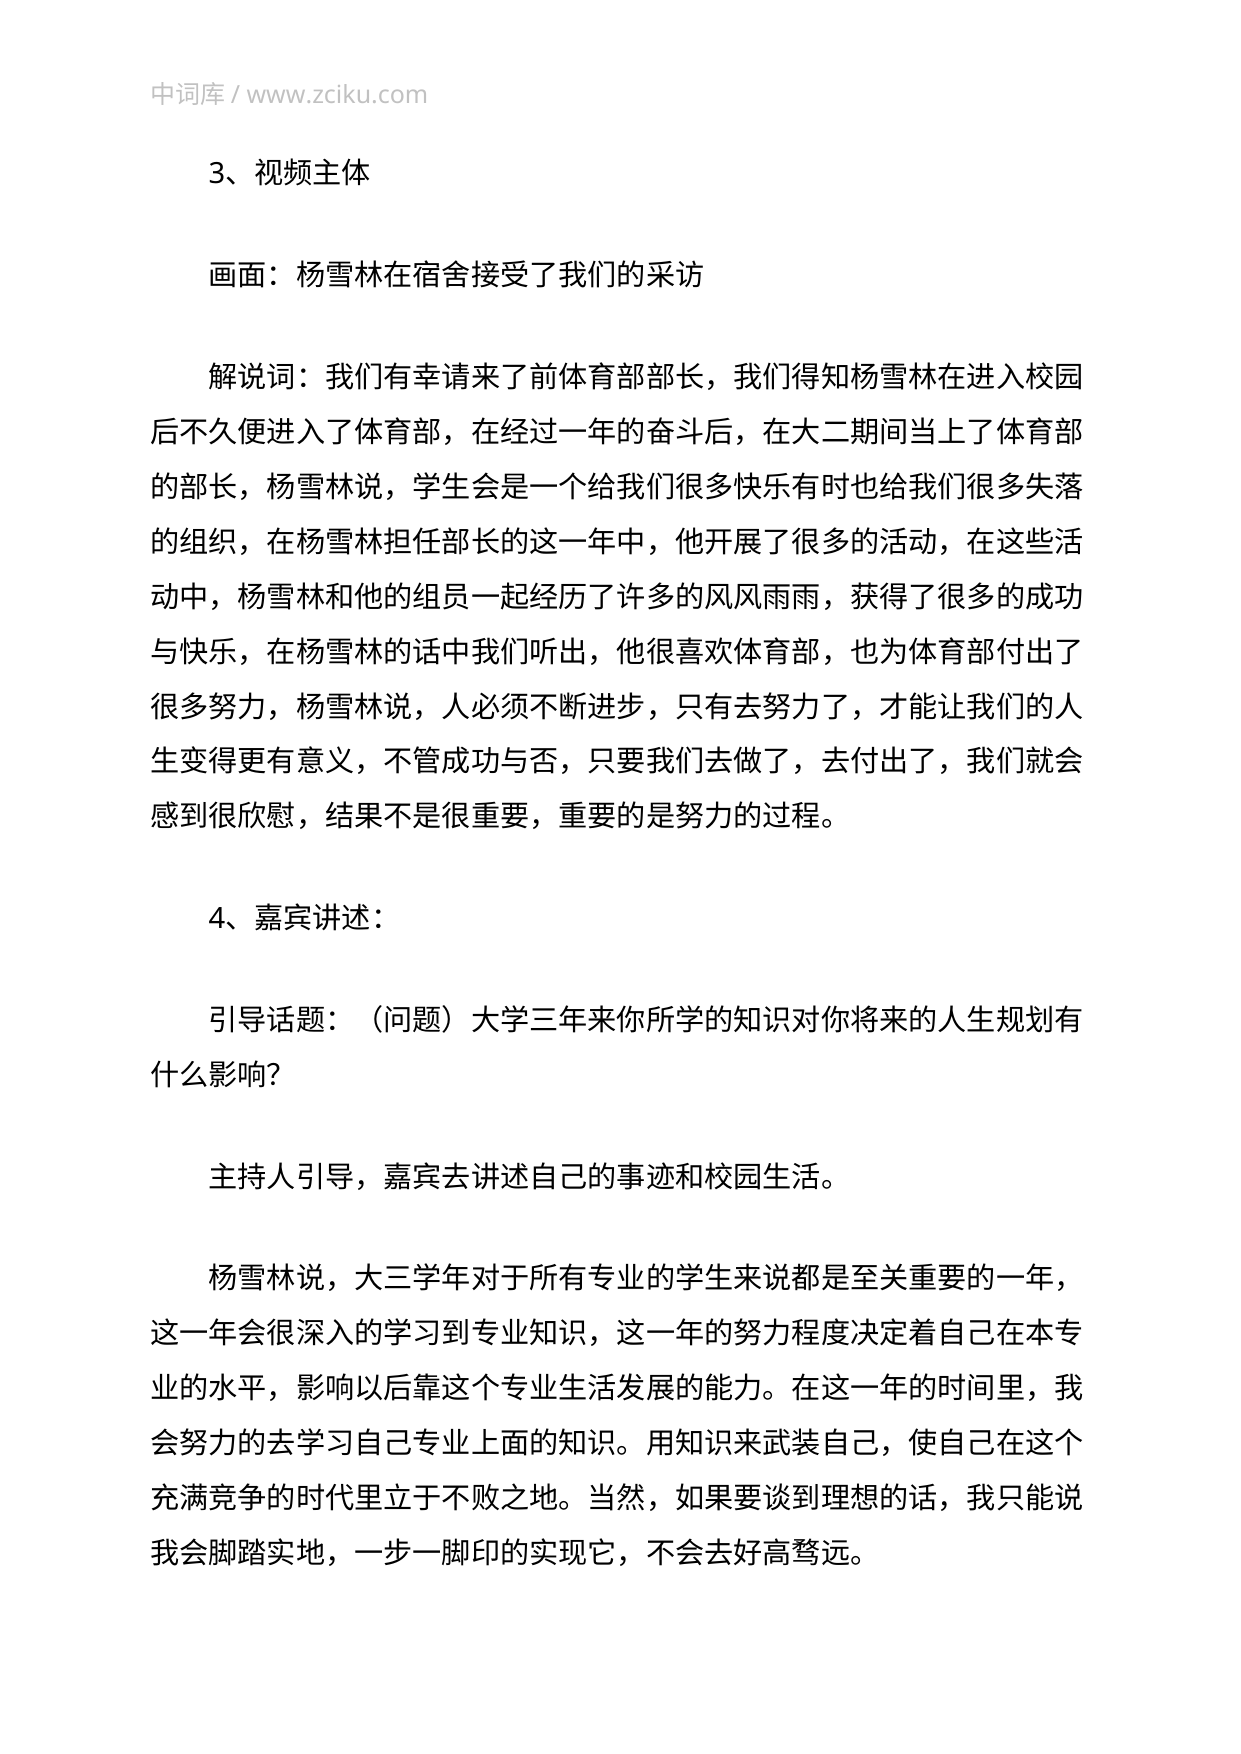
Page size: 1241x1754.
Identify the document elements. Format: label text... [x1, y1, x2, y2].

text 杨雪林说，大三学年对于所有专业的学生来说都是至关重要的一年，这一年会很深入的学习到专业知识，这一年的努力程度决定着自己在本专业的水平，影响以后靠这个专业生活发展的能力。在这一年的时间里，我会努力的去学习自己专业上面的知识。用知识来武装自己，使自己在这个充满竞争的时代里立于不败之地。当然，如果要谈到理想的话，我只能说我会脚踏实地，一步一脚印的实现它，不会去好高骛远。 [150, 1255, 1090, 1572]
text 主持人引导，嘉宾去讲述自己的事迹和校园生活。 [150, 1153, 1090, 1196]
text 3、视频主体 [150, 150, 1090, 192]
text 画面：杨雪林在宿舍接受了我们的采访 [150, 252, 1090, 294]
text 4、嘉宾讲述： [150, 895, 1090, 937]
text 引导话题：（问题）大学三年来你所学的知识对你将来的人生规划有什么影响？ [150, 997, 1090, 1094]
text 解说词：我们有幸请来了前体育部部长，我们得知杨雪林在进入校园后不久便进入了体育部，在经过一年的奋斗后，在大二期间当上了体育部的部长，杨雪林说，学生会是一个给我们很多快乐有时也给我们很多失落的组织，在杨雪林担任部长的这一年中，他开展了很多的活动，在这些活动中，杨雪林和他的组员一起经历了许多的风风雨雨，获得了很多的成功与快乐，在杨雪林的话中我们听出，他很喜欢体育部，也为体育部付出了很多努力，杨雪林说，人必须不断进步，只有去努力了，才能让我们的人生变得更有意义，不管成功与否，只要我们去做了，去付出了，我们就会感到很欣慰，结果不是很重要，重要的是努力的过程。 [150, 354, 1090, 835]
